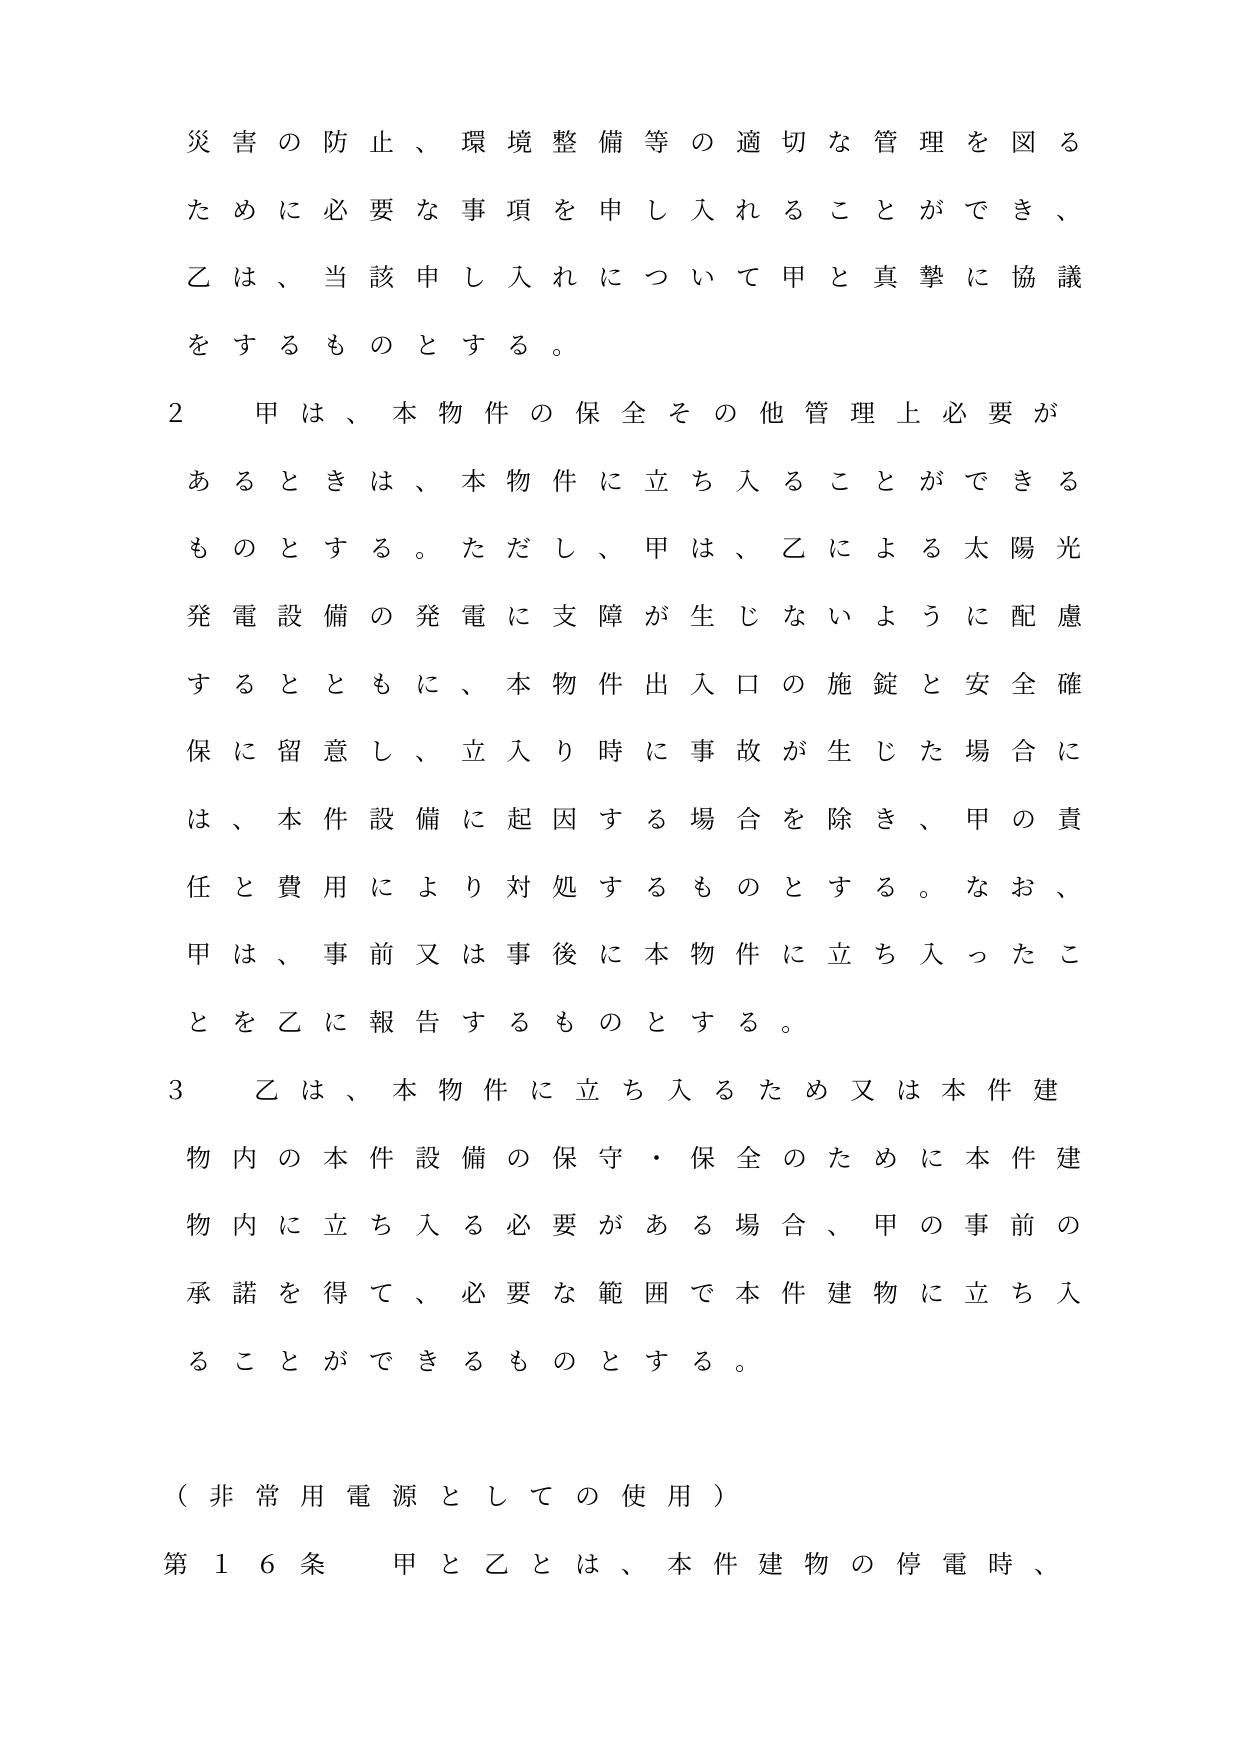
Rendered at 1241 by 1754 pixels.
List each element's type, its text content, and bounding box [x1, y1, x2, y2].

text （非常用電源としての使用） [142, 1461, 1103, 1529]
text ３ 乙は、本物件に立ち入るため又は本件建物内の本件設備の保守・保全のために本件建物内に立ち入る必要がある場合、甲の事前の承諾を得て、必要な範囲で本件建物に立ち入ることができるものとする。 [142, 1055, 1103, 1393]
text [140, 107, 1103, 378]
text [142, 1529, 1103, 1596]
text ２ 甲は、本物件の保全その他管理上必要があるときは、本物件に立ち入ることができるものとする。ただし、甲は、乙による太陽光発電設備の発電に支障が生じないように配慮するとともに、本物件出入口の施錠と安全確保に留意し、立入り時に事故が生じた場合には、本件設備に起因する場合を除き、甲の責任と費用により対処するものとする。なお、甲は、事前又は事後に本物件に立ち入ったことを乙に報告するものとする。 [142, 378, 1103, 1055]
